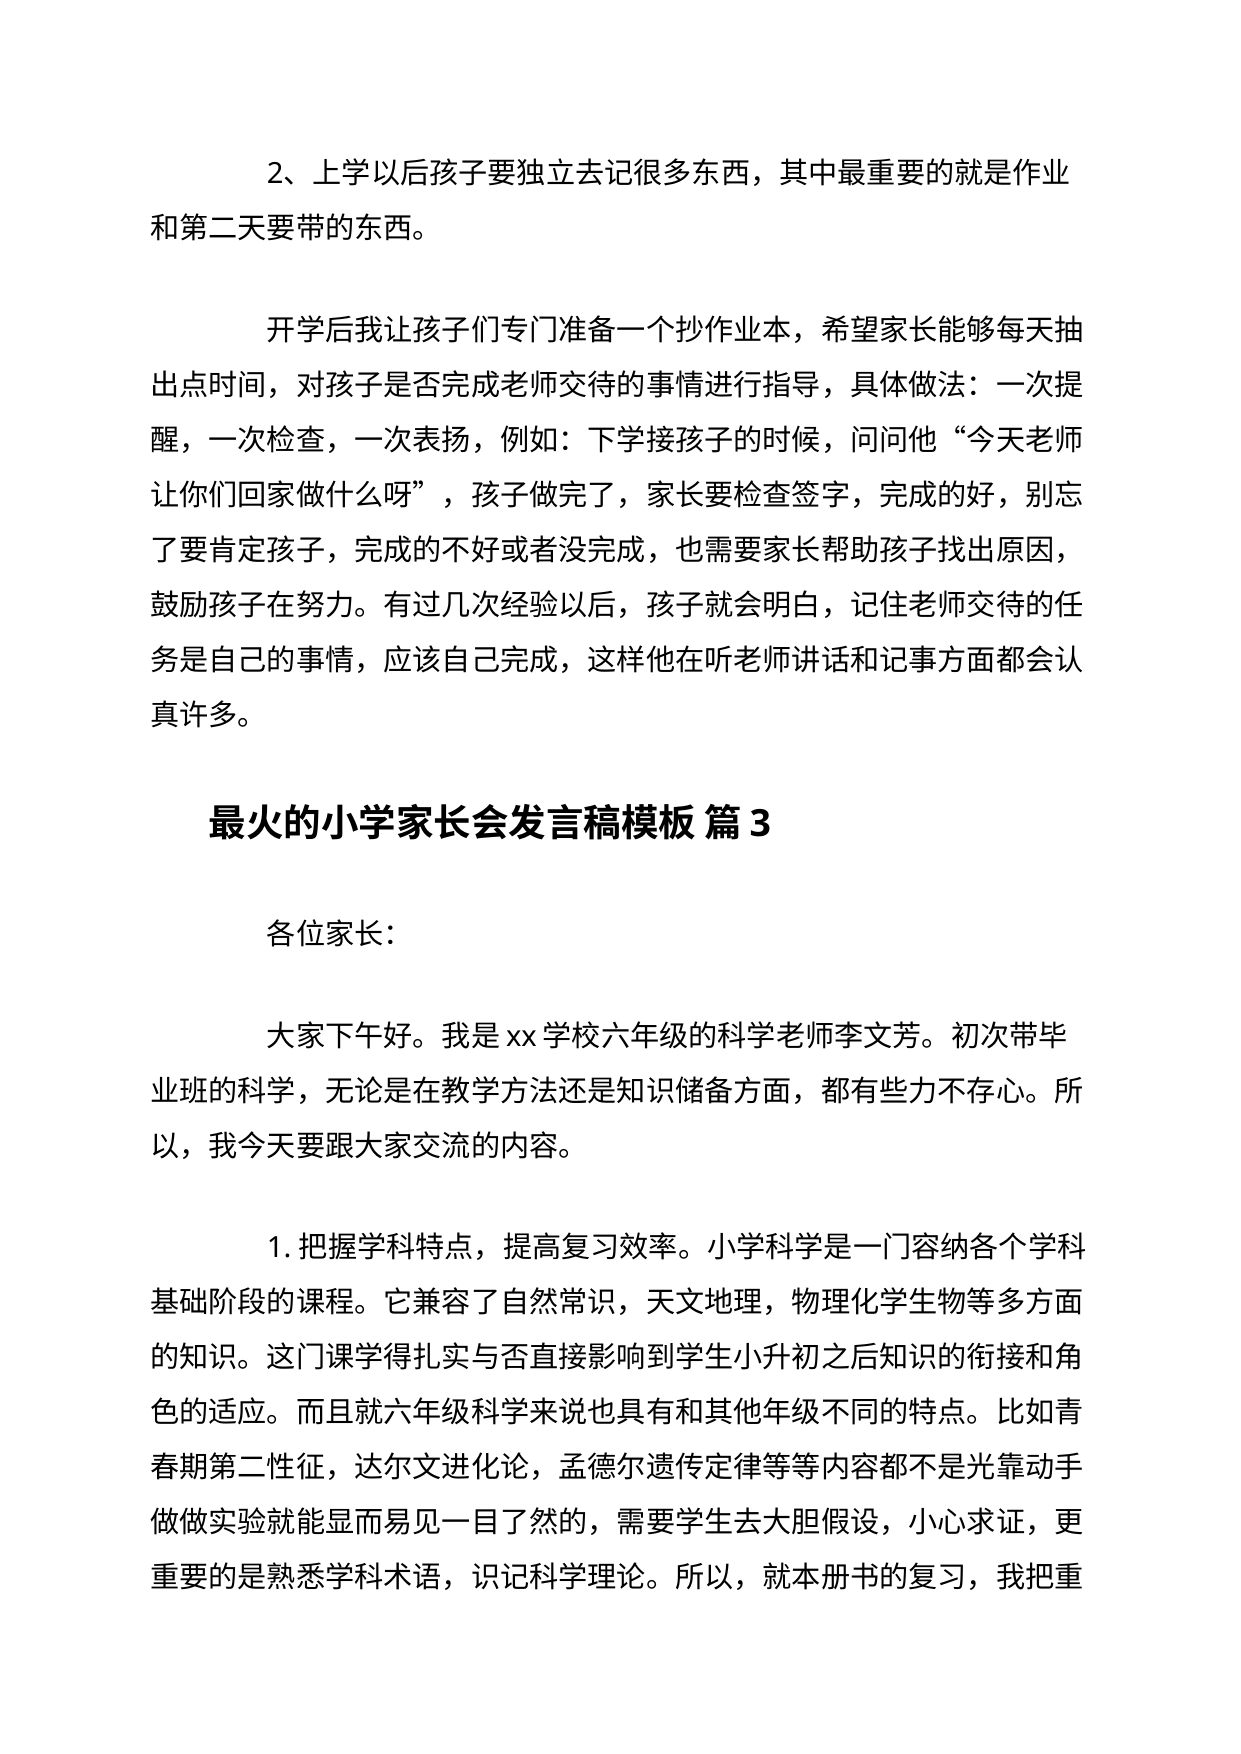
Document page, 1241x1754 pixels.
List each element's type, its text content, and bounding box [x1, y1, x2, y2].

text 最火的小学家长会发言稿模板 篇3 [150, 793, 1090, 847]
text 开学后我让孩子们专门准备一个抄作业本，希望家长能够每天抽出点时间，对孩子是否完成老师交待的事情进行指导，具体做法：一次提醒，一次检查，一次表扬，例如：下学接孩子的时候，问问他“今天老师让你们回家做什么呀”，孩子做完了，家长要检查签字，完成的好，别忘了要肯定孩子，完成的不好或者没完成，也需要家长帮助孩子找出原因，鼓励孩子在努力。有过几次经验以后，孩子就会明白，记住老师交待的任务是自己的事情，应该自己完成，这样他在听老师讲话和记事方面都会认真许多。 [150, 307, 1090, 733]
text 各位家长： [150, 910, 1090, 953]
text 2、上学以后孩子要独立去记很多东西，其中最重要的就是作业和第二天要带的东西。 [150, 150, 1090, 247]
text 大家下午好。我是xx学校六年级的科学老师李文芳。初次带毕业班的科学，无论是在教学方法还是知识储备方面，都有些力不存心。所以，我今天要跟大家交流的内容。 [150, 1012, 1090, 1164]
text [150, 1224, 1090, 1596]
